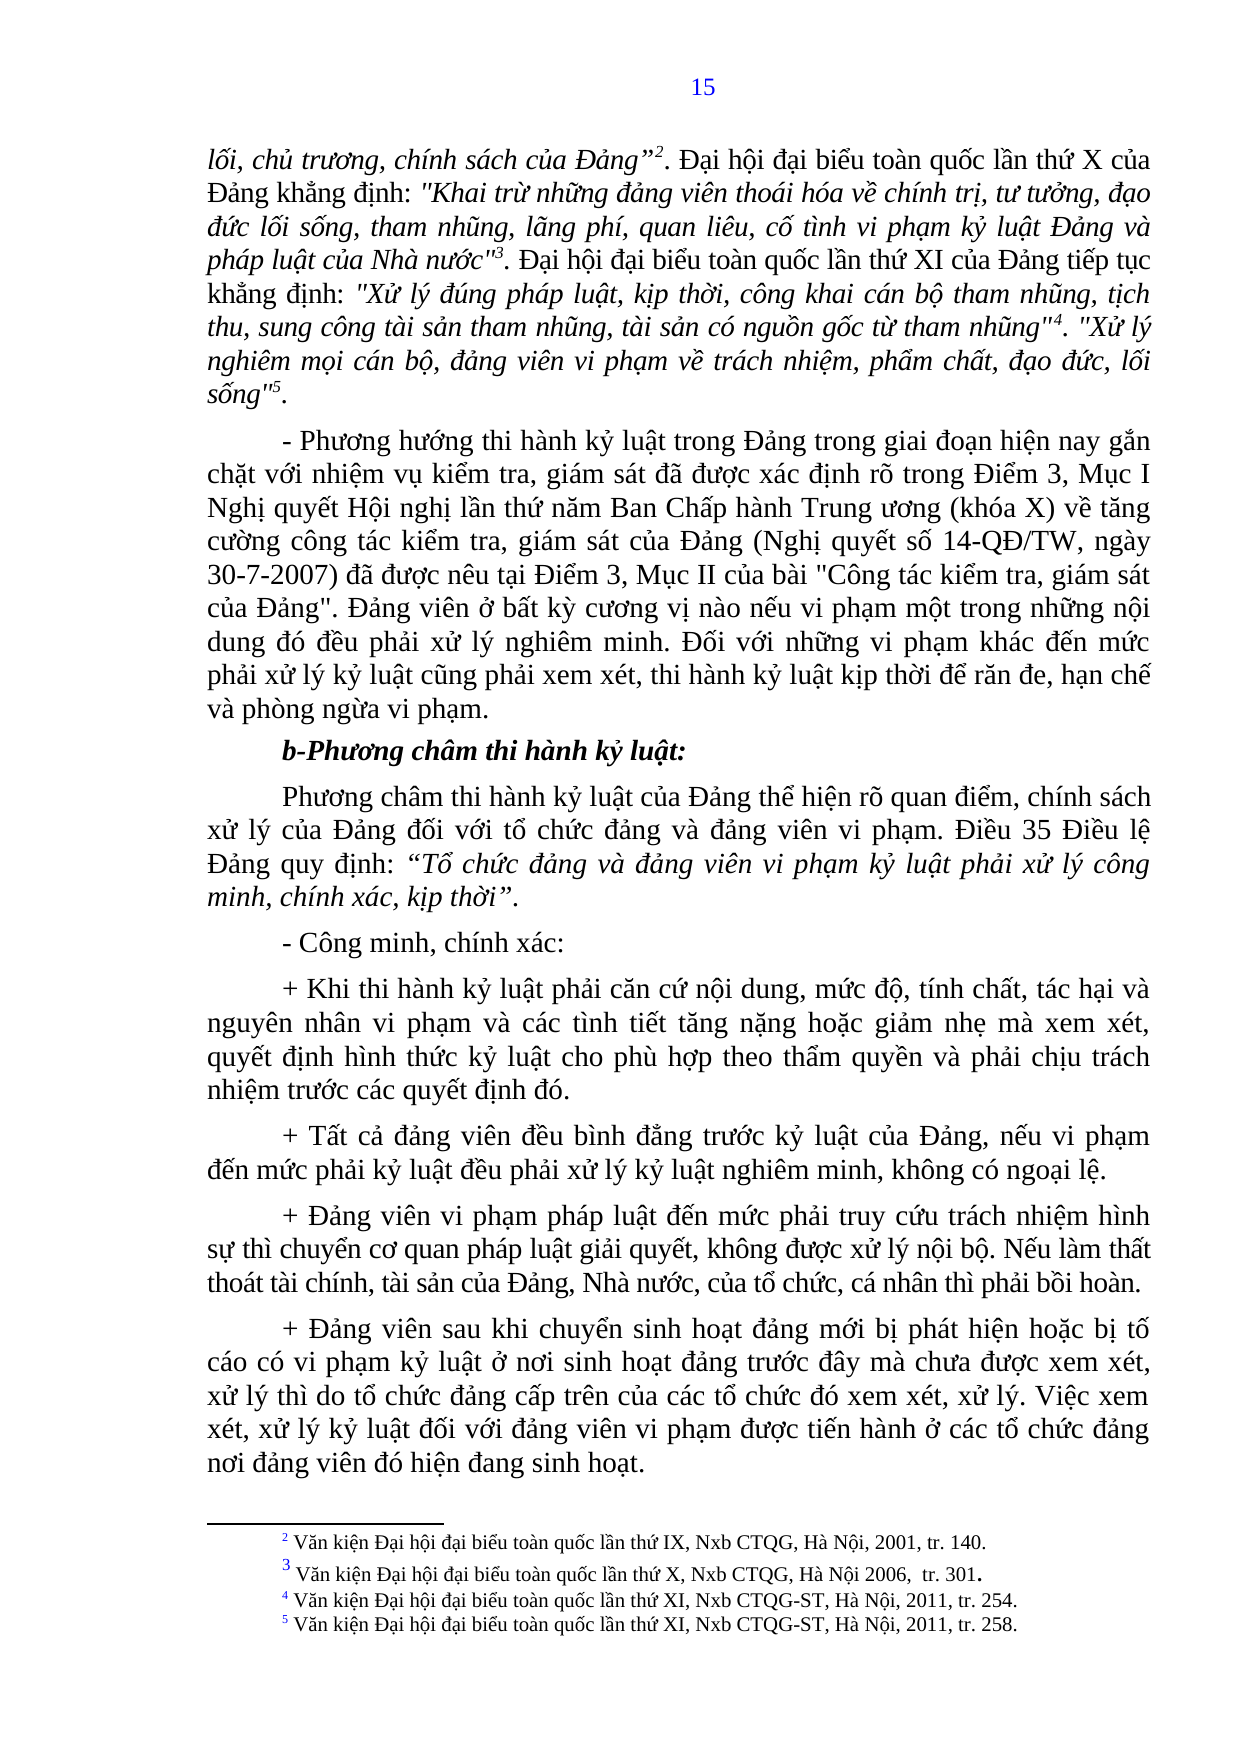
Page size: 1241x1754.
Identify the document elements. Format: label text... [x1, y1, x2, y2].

text + Tất cả đảng viên đều bình đẳng trước kỷ luật của Đảng, nếu vi phạm đến mức phải kỷ luật đều phải xử lý kỷ luật nghiêm minh, không có ngoại lệ. [207, 1118, 1152, 1185]
text b-Phương châm thi hành kỷ luật: [207, 733, 1152, 766]
text + Đảng viên vi phạm pháp luật đến mức phải truy cứu trách nhiệm hình sự thì chuyển cơ quan pháp luật giải quyết, không được xử lý nội bộ. Nếu làm thất thoát tài chính, tài sản của Đảng, Nhà nước, của tổ chức, cá nhân thì phải bồi hoàn. [207, 1198, 1152, 1298]
text + Khi thi hành kỷ luật phải căn cứ nội dung, mức độ, tính chất, tác hại và nguyên nhân vi phạm và các tình tiết tăng nặng hoặc giảm nhẹ mà xem xét, quyết định hình thức kỷ luật cho phù hợp theo thẩm quyền và phải chịu trách nhiệm trước các quyết định đó. [207, 972, 1152, 1106]
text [207, 142, 1152, 410]
text Phương châm thi hành kỷ luật của Đảng thể hiện rõ quan điểm, chính sách xử lý của Đảng đối với tổ chức đảng và đảng viên vi phạm. Điều 35 Điều lệ Đảng quy định: “Tổ chức đảng và đảng viên vi phạm kỷ luật phải xử lý công minh, chính xác, kịp thời”. [207, 779, 1152, 913]
subtitle - Công minh, chính xác: [207, 926, 1152, 959]
text - Phương hướng thi hành kỷ luật trong Đảng trong giai đoạn hiện nay gắn chặt với nhiệm vụ kiểm tra, giám sát đã được xác định rõ trong Điểm 3, Mục I Nghị quyết Hội nghị lần thứ năm Ban Chấp hành Trung ương (khóa X) về tăng cường công tác kiểm tra, giám sát của Đảng (Nghị quyết số 14-QĐ/TW, ngày 30-7-2007) đã được nêu tại Điểm 3, Mục II của bài "Công tác kiểm tra, giám sát của Đảng". Đảng viên ở bất kỳ cương vị nào nếu vi phạm một trong những nội dung đó đều phải xử lý nghiêm minh. Đối với những vi phạm khác đến mức phải xử lý kỷ luật cũng phải xem xét, thi hành kỷ luật kịp thời để răn đe, hạn chế và phòng ngừa vi phạm. [207, 423, 1152, 724]
text + Đảng viên sau khi chuyển sinh hoạt đảng mới bị phát hiện hoặc bị tố cáo có vi phạm kỷ luật ở nơi sinh hoạt đảng trước đây mà chưa được xem xét, xử lý thì do tổ chức đảng cấp trên của các tổ chức đó xem xét, xử lý. Việc xem xét, xử lý kỷ luật đối với đảng viên vi phạm được tiến hành ở các tổ chức đảng nơi đảng viên đó hiện đang sinh hoạt. [207, 1311, 1152, 1479]
